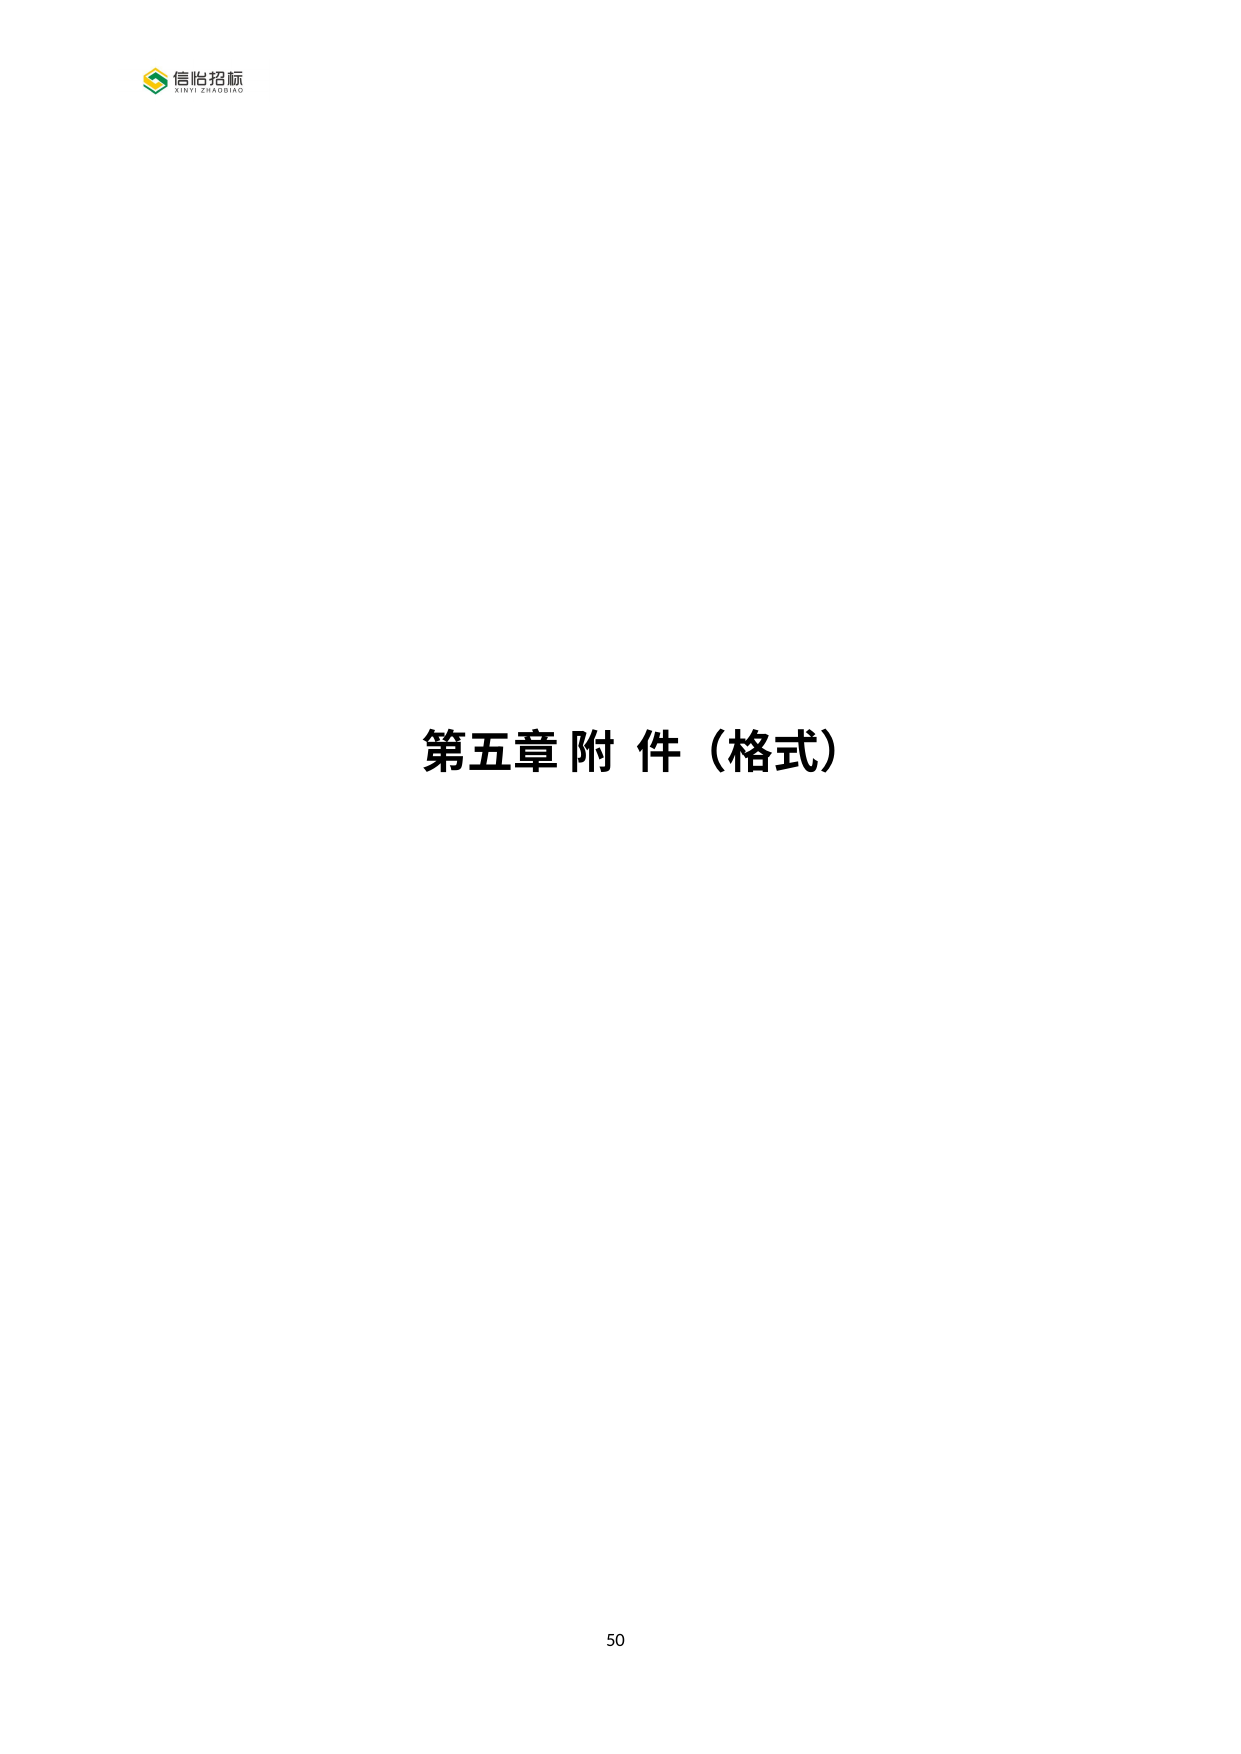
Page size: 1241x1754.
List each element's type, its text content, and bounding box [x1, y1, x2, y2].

subtitle 第五章 附 件（格式） [118, 716, 1168, 782]
picture [118, 59, 270, 102]
